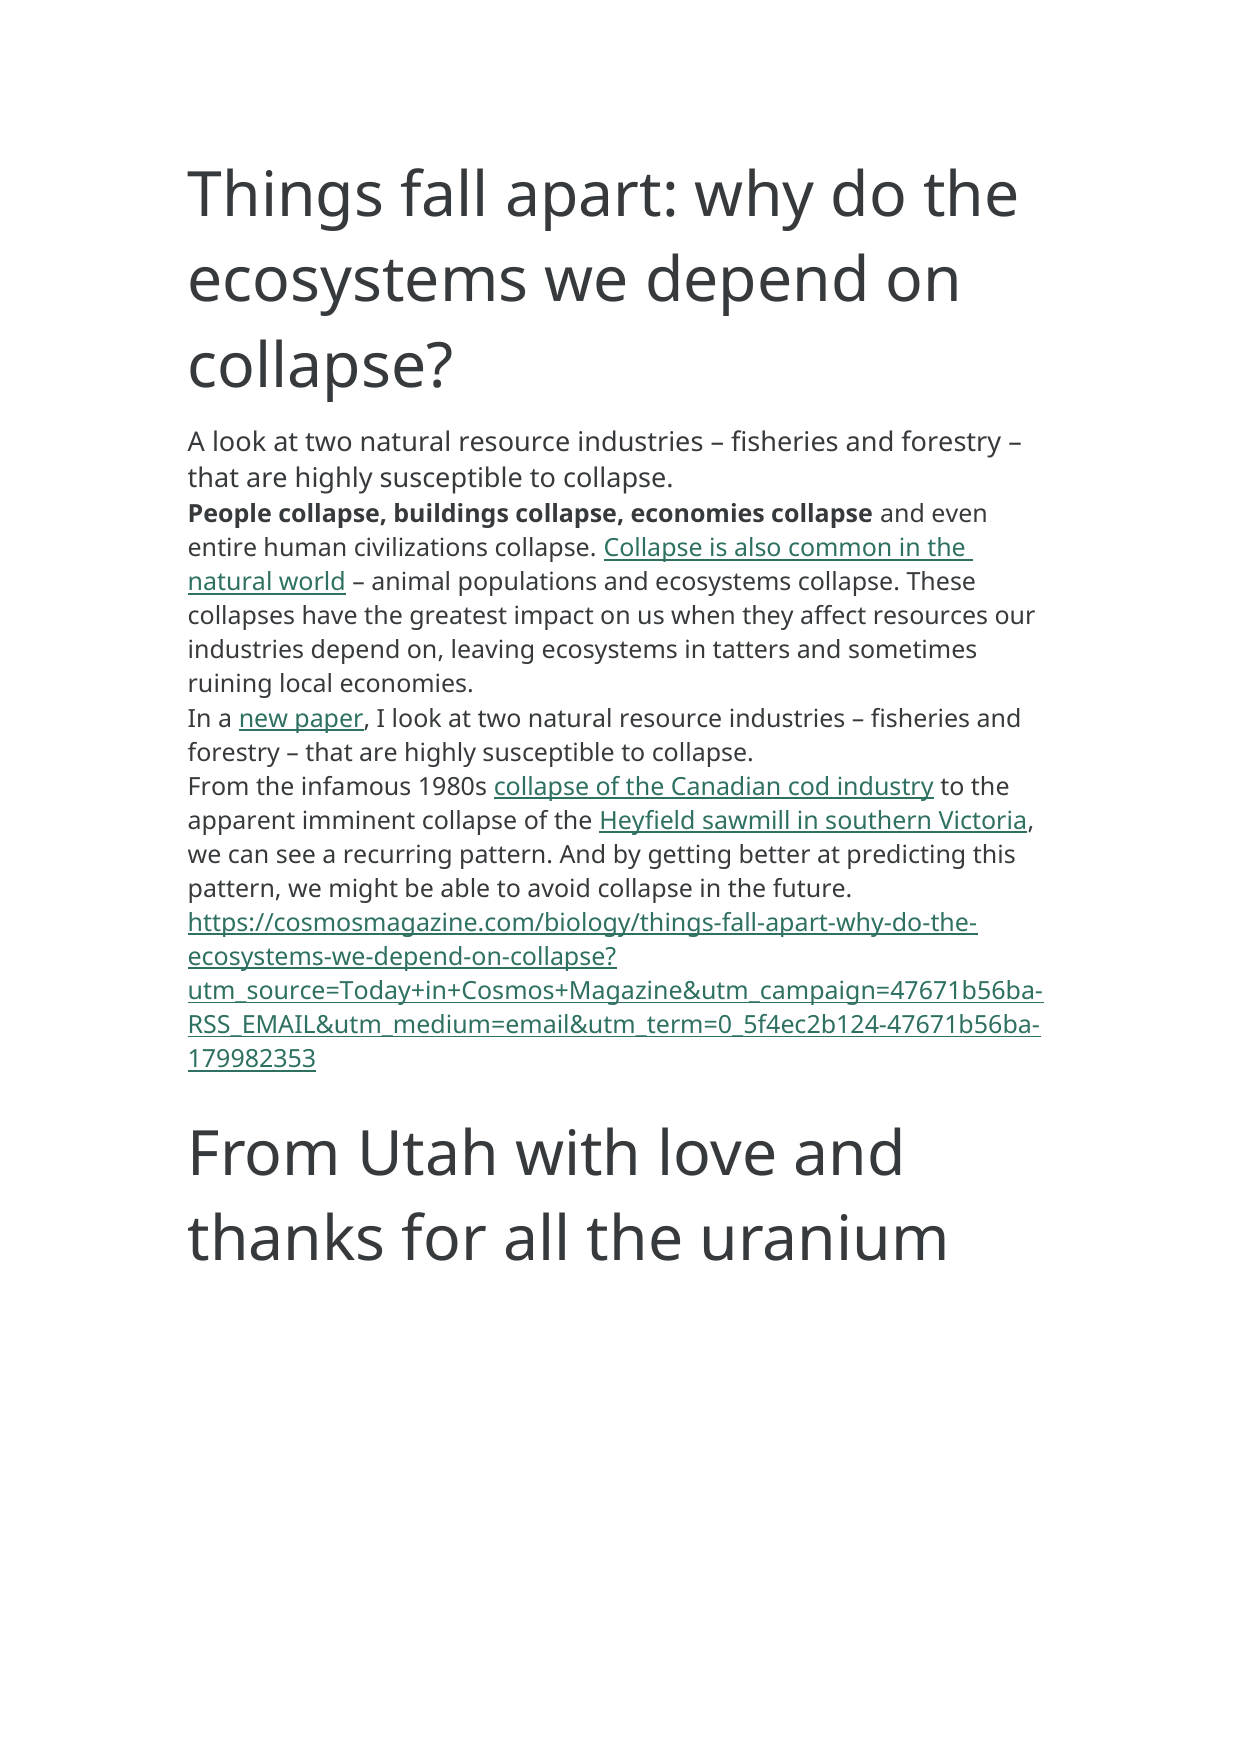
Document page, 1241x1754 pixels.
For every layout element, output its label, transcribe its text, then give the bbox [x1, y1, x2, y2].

text People collapse, buildings collapse, economies collapse and even entire human civilizations collapse. Collapse is also common in the natural world – animal populations and ecosystems collapse. These collapses have the greatest impact on us when they affect resources our industries depend on, leaving ecosystems in tatters and sometimes ruining local economies. [187, 496, 1053, 700]
subtitle A look at two natural resource industries – fisheries and forestry – that are highly susceptible to collapse. [187, 422, 1053, 496]
subtitle From Utah with love and thanks for all the uranium [187, 1109, 1053, 1279]
text In a new paper, I look at two natural resource industries – fisheries and forestry – that are highly susceptible to collapse. [187, 700, 1053, 768]
subtitle Things fall apart: why do the ecosystems we depend on collapse? [187, 150, 1053, 405]
text From the infamous 1980s collapse of the Canadian cod industry to the apparent imminent collapse of the Heyfield sawmill in southern Victoria, we can see a recurring pattern. And by getting better at predicting this pattern, we might be able to avoid collapse in the future. https://cosmosmagazine.com/biology/things-fall-apart-why-do-the-ecosystems-we-depend-on-collapse?utm_source=Today+in+Cosmos+Magazine&utm_campaign=47671b56ba-RSS_EMAIL&utm_medium=email&utm_term=0_5f4ec2b124-47671b56ba-179982353 [187, 768, 1053, 1075]
